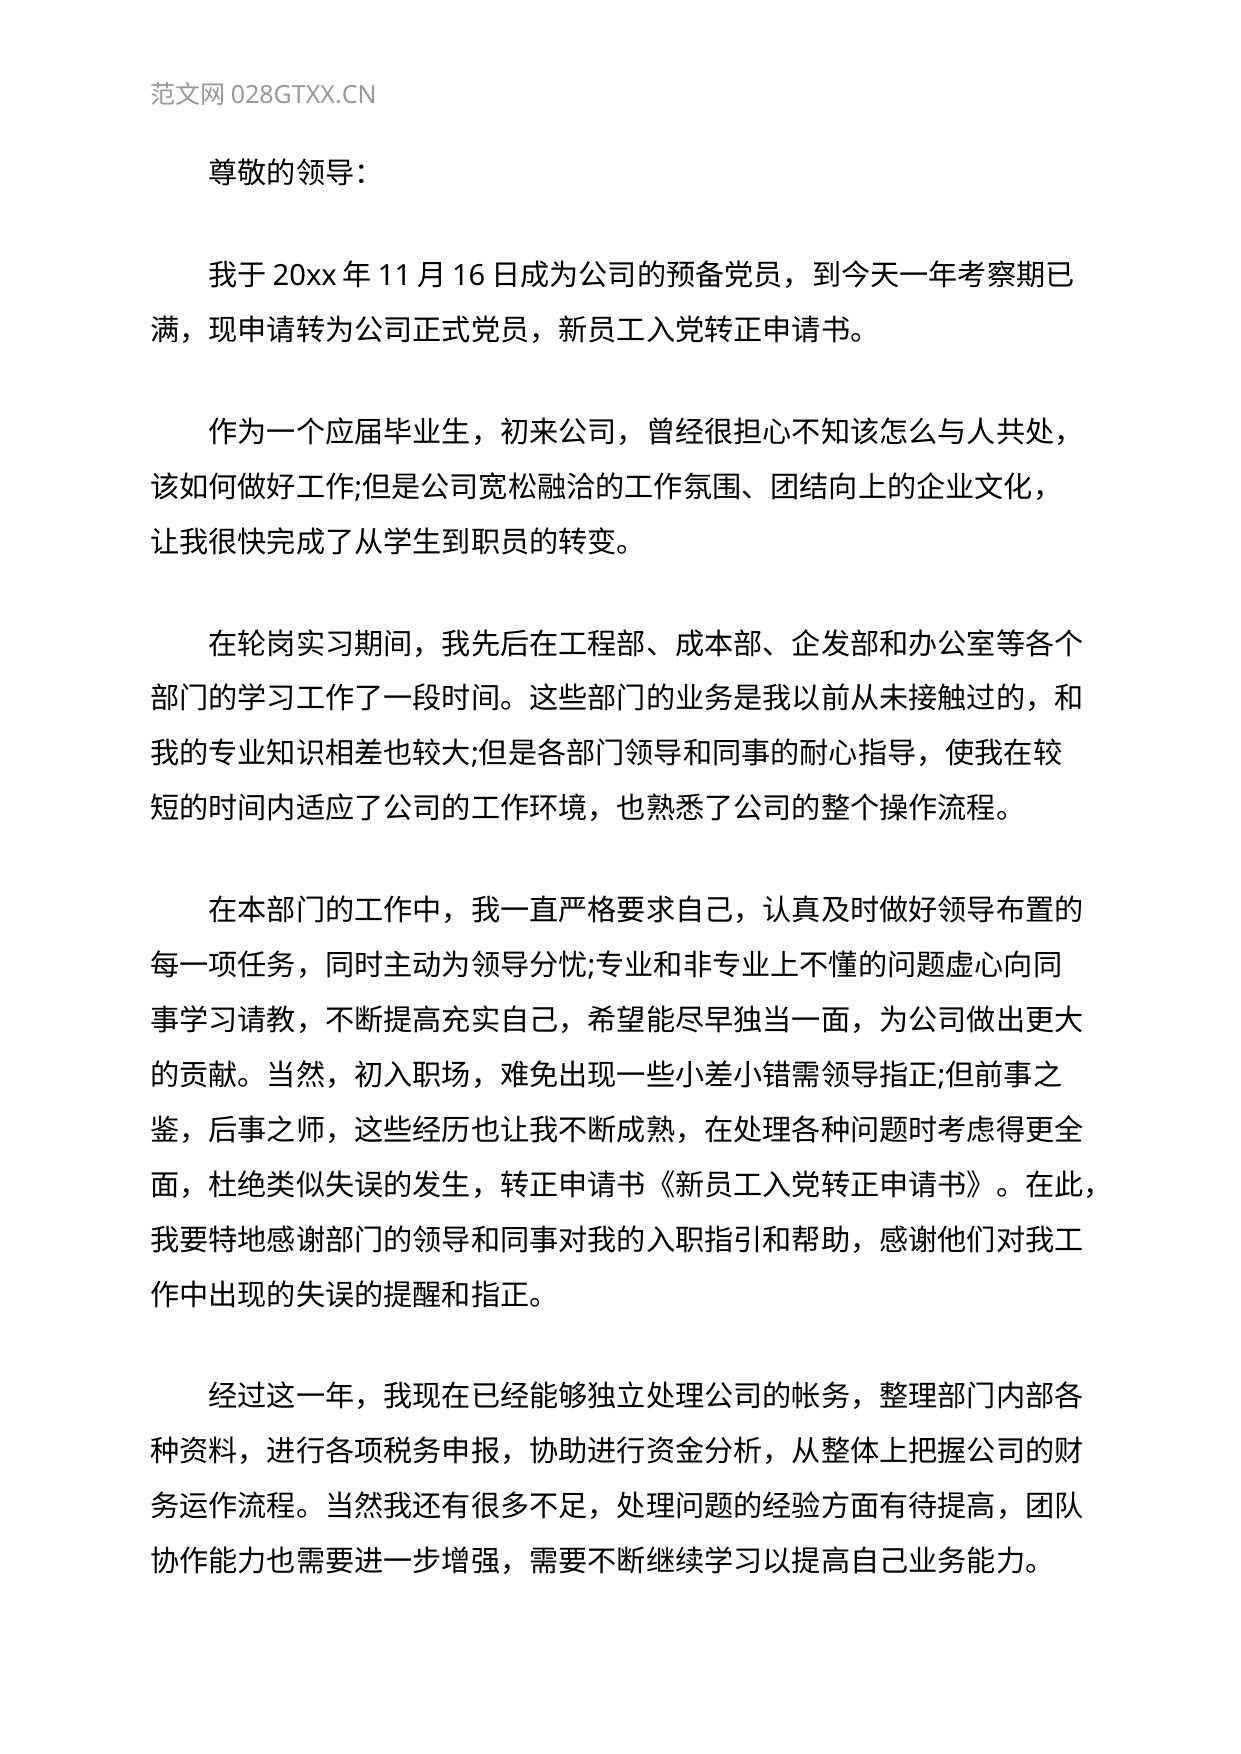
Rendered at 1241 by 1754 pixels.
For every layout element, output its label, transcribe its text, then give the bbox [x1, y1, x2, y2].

text 经过这一年，我现在已经能够独立处理公司的帐务，整理部门内部各种资料，进行各项税务申报，协助进行资金分析，从整体上把握公司的财务运作流程。当然我还有很多不足，处理问题的经验方面有待提高，团队协作能力也需要进一步增强，需要不断继续学习以提高自己业务能力。 [150, 1373, 1090, 1580]
text 在轮岗实习期间，我先后在工程部、成本部、企发部和办公室等各个部门的学习工作了一段时间。这些部门的业务是我以前从未接触过的，和我的专业知识相差也较大;但是各部门领导和同事的耐心指导，使我在较短的时间内适应了公司的工作环境，也熟悉了公司的整个操作流程。 [150, 620, 1090, 827]
text 作为一个应届毕业生，初来公司，曾经很担心不知该怎么与人共处，该如何做好工作;但是公司宽松融洽的工作氛围、团结向上的企业文化，让我很快完成了从学生到职员的转变。 [150, 408, 1090, 561]
text 在本部门的工作中，我一直严格要求自己，认真及时做好领导布置的每一项任务，同时主动为领导分忧;专业和非专业上不懂的问题虚心向同事学习请教，不断提高充实自己，希望能尽早独当一面，为公司做出更大的贡献。当然，初入职场，难免出现一些小差小错需领导指正;但前事之鉴，后事之师，这些经历也让我不断成熟，在处理各种问题时考虑得更全面，杜绝类似失误的发生，转正申请书《新员工入党转正申请书》。在此，我要特地感谢部门的领导和同事对我的入职指引和帮助，感谢他们对我工作中出现的失误的提醒和指正。 [150, 887, 1090, 1313]
text 尊敬的领导： [150, 150, 1090, 192]
text 我于20xx年11月16日成为公司的预备党员，到今天一年考察期已满，现申请转为公司正式党员，新员工入党转正申请书。 [150, 252, 1090, 349]
